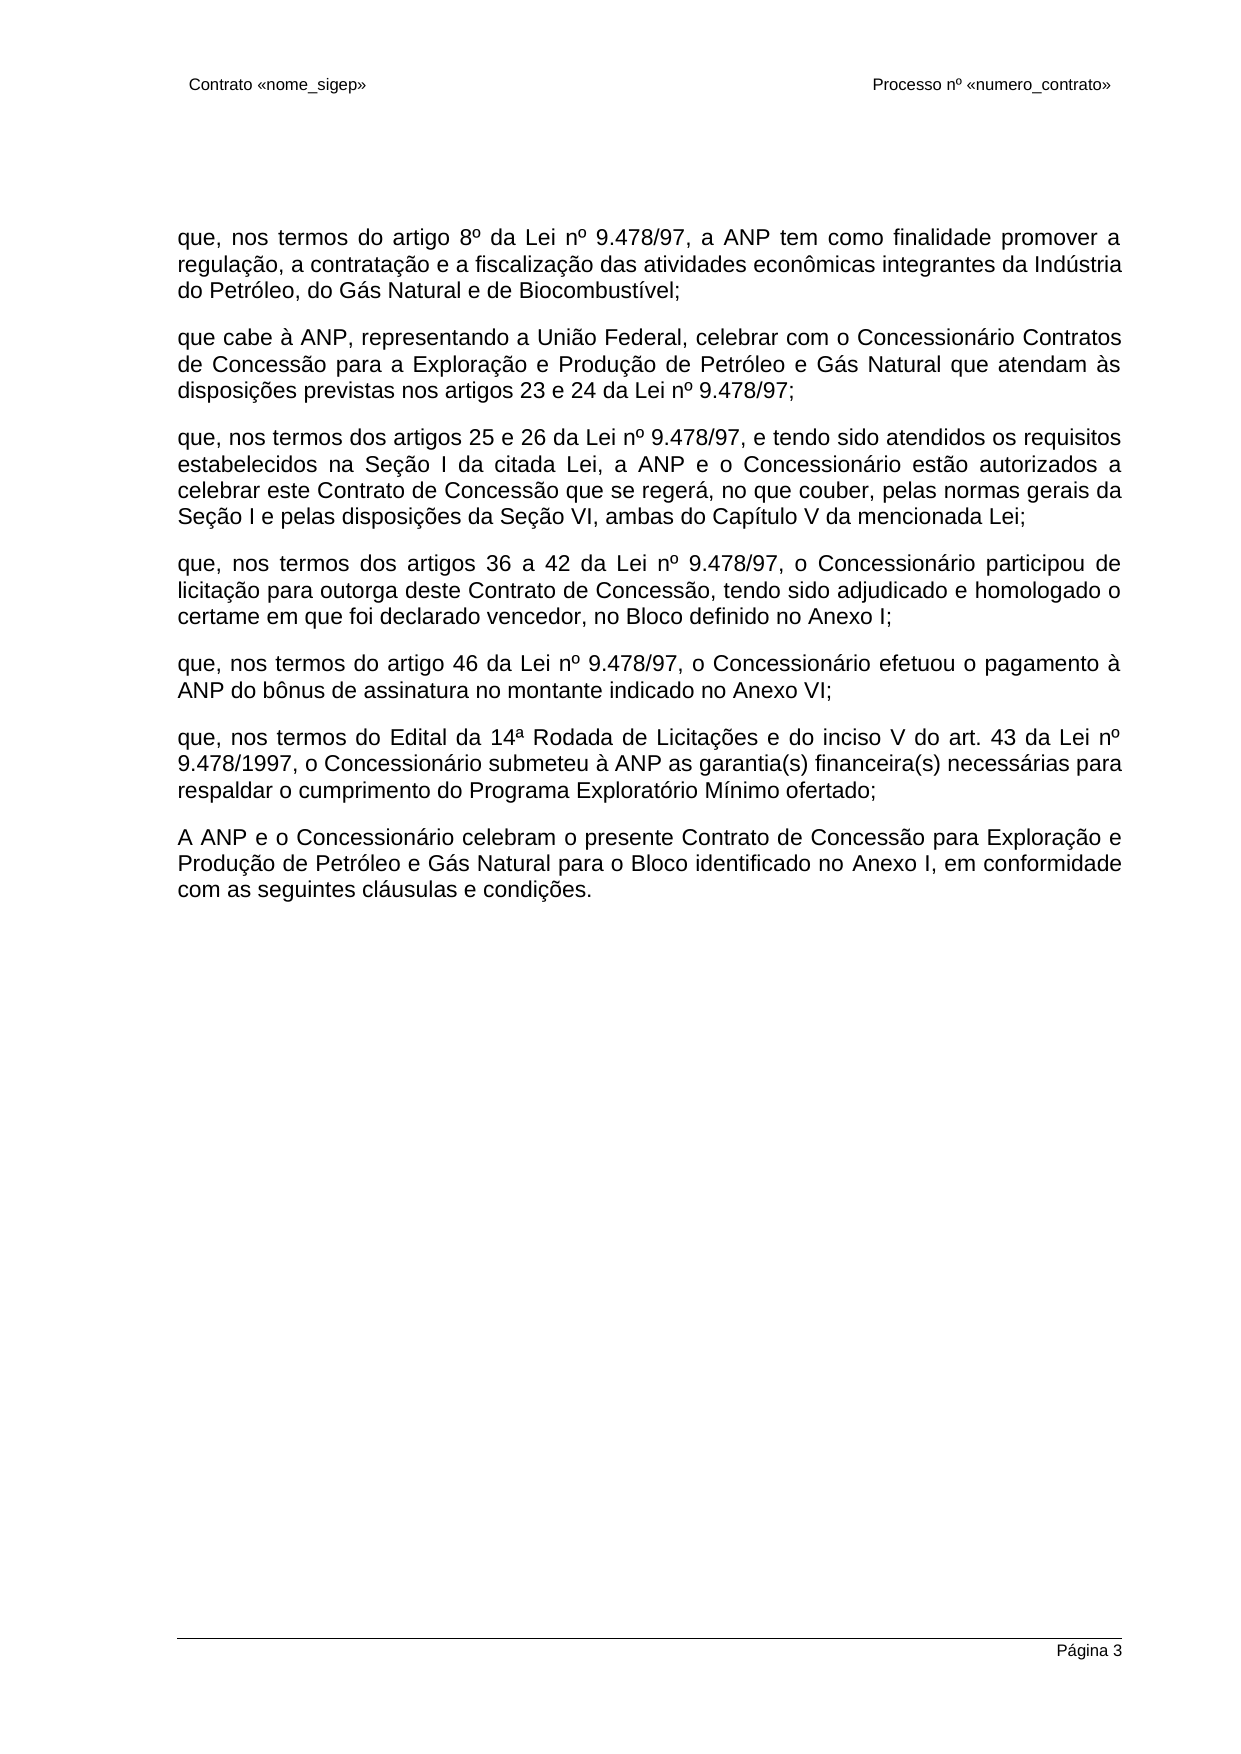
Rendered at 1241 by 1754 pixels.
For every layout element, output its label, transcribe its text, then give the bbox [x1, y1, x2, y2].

text que, nos termos do artigo 8º da Lei nº 9.478/97, a ANP tem como finalidade promover a regulação, a contratação e a fiscalização das atividades econômicas integrantes da Indústria do Petróleo, do Gás Natural e de Biocombustível; [177, 224, 1122, 303]
text A ANP e o Concessionário celebram o presente Contrato de Concessão para Exploração e Produção de Petróleo e Gás Natural para o Bloco identificado no Anexo I, em conformidade com as seguintes cláusulas e condições. [177, 824, 1122, 903]
text que, nos termos dos artigos 25 e 26 da Lei nº 9.478/97, e tendo sido atendidos os requisitos estabelecidos na Seção I da citada Lei, a ANP e o Concessionário estão autorizados a celebrar este Contrato de Concessão que se regerá, no que couber, pelas normas gerais da Seção I e pelas disposições da Seção VI, ambas do Capítulo V da mencionada Lei; [177, 424, 1122, 529]
text que, nos termos do Edital da 14ª Rodada de Licitações e do inciso V do art. 43 da Lei nº 9.478/1997, o Concessionário submeteu à ANP as garantia(s) financeira(s) necessárias para respaldar o cumprimento do Programa Exploratório Mínimo ofertado; [177, 724, 1122, 803]
text que, nos termos do artigo 46 da Lei nº 9.478/97, o Concessionário efetuou o pagamento à ANP do bônus de assinatura no montante indicado no Anexo VI; [177, 650, 1122, 703]
text que cabe à ANP, representando a União Federal, celebrar com o Concessionário Contratos de Concessão para a Exploração e Produção de Petróleo e Gás Natural que atendam às disposições previstas nos artigos 23 e 24 da Lei nº 9.478/97; [177, 324, 1122, 403]
text que, nos termos dos artigos 36 a 42 da Lei nº 9.478/97, o Concessionário participou de licitação para outorga deste Contrato de Concessão, tendo sido adjudicado e homologado o certame em que foi declarado vencedor, no Bloco definido no Anexo I; [177, 550, 1122, 629]
